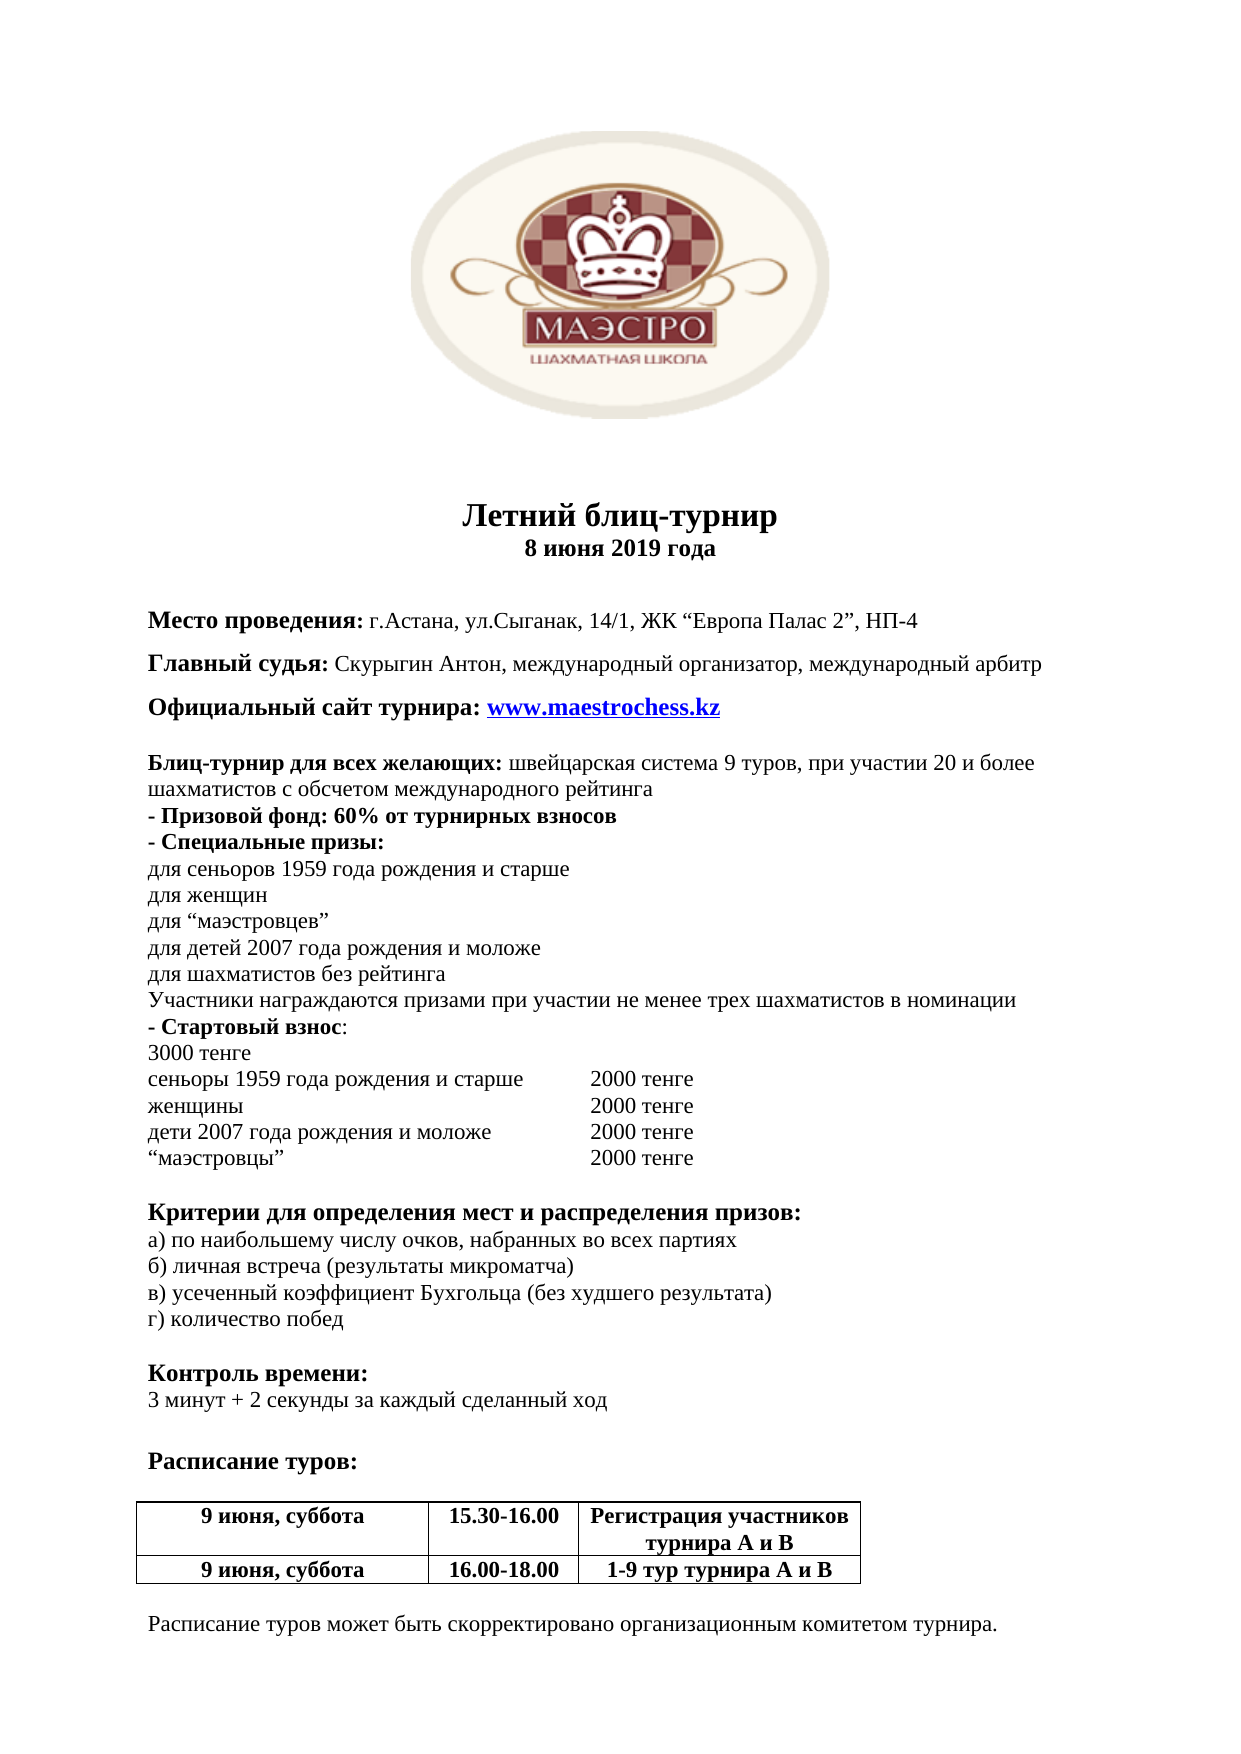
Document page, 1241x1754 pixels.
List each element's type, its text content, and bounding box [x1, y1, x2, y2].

text Контроль времени: [148, 1358, 1093, 1386]
subtitle 8 июня 2019 года [148, 533, 1093, 562]
text Расписание туров: [148, 1446, 1093, 1475]
text - Стартовый взнос: [148, 1013, 1093, 1039]
text Расписание туров может быть скорректировано организационным комитетом турнира. [148, 1610, 1093, 1636]
text Критерии для определения мест и распределения призов: [148, 1197, 1093, 1226]
text - Специальные призы: [148, 828, 1093, 854]
text а) по наибольшему числу очков, набранных во всех партиях [148, 1226, 1093, 1252]
text для женщин [148, 881, 1093, 907]
text дети 2007 года рождения и моложе 2000 тенге [148, 1118, 1093, 1144]
text для “маэстровцев” [148, 907, 1093, 934]
picture [410, 131, 830, 419]
text Место проведения: г.Астана, ул.Сыганак, 14/1, ЖК “Европа Палас [148, 605, 1093, 634]
table_cell 16.00-18.00 [429, 1556, 578, 1583]
text Участники награждаются призами при участии не менее трех шахматистов в номинации [148, 986, 1093, 1013]
text 3000 тенге [148, 1039, 1093, 1065]
text Блиц-турнир для всех желающих: швейцарская система 9 туров, при участии 20 и более шахматистов с обсчетом международного рейтинга [148, 749, 1093, 802]
text Главный судья: Скурыгин Антон, международный организатор, международный арбитр [148, 648, 1093, 677]
text в) усеченный коэффициент Бухгольца (без худшего результата) [148, 1279, 1093, 1305]
table_cell 9 июня, суббота [137, 1556, 428, 1583]
text женщины 2000 тенге [148, 1092, 1093, 1118]
text для шахматистов без рейтинга [148, 960, 1093, 986]
text “маэстровцы” 2000 тенге [148, 1144, 1093, 1171]
text сеньоры 1959 года рождения и старше 2000 тенге [148, 1065, 1093, 1092]
text 3 минут + 2 секунды за каждый сделанный ход [148, 1386, 1093, 1413]
text г) количество побед [148, 1305, 1093, 1331]
text - Призовой фонд: 60% от турнирных взносов [148, 802, 1093, 828]
table_cell 1-9 тур турнира А и В [579, 1556, 860, 1583]
table_header Регистрация участников турнира А и В [579, 1503, 860, 1555]
text для сеньоров 1959 года рождения и старше [148, 854, 1093, 881]
text б) личная встреча (результаты микроматча) [148, 1252, 1093, 1279]
table_header 15.30-16.00 [429, 1503, 578, 1555]
text Летний блиц-турнир [148, 495, 1093, 533]
table_header 9 июня, суббота [137, 1503, 428, 1555]
text для детей 2007 года рождения и моложе [148, 934, 1093, 960]
text Официальный сайт турнира: www.maestrochess.kz [148, 692, 1093, 720]
